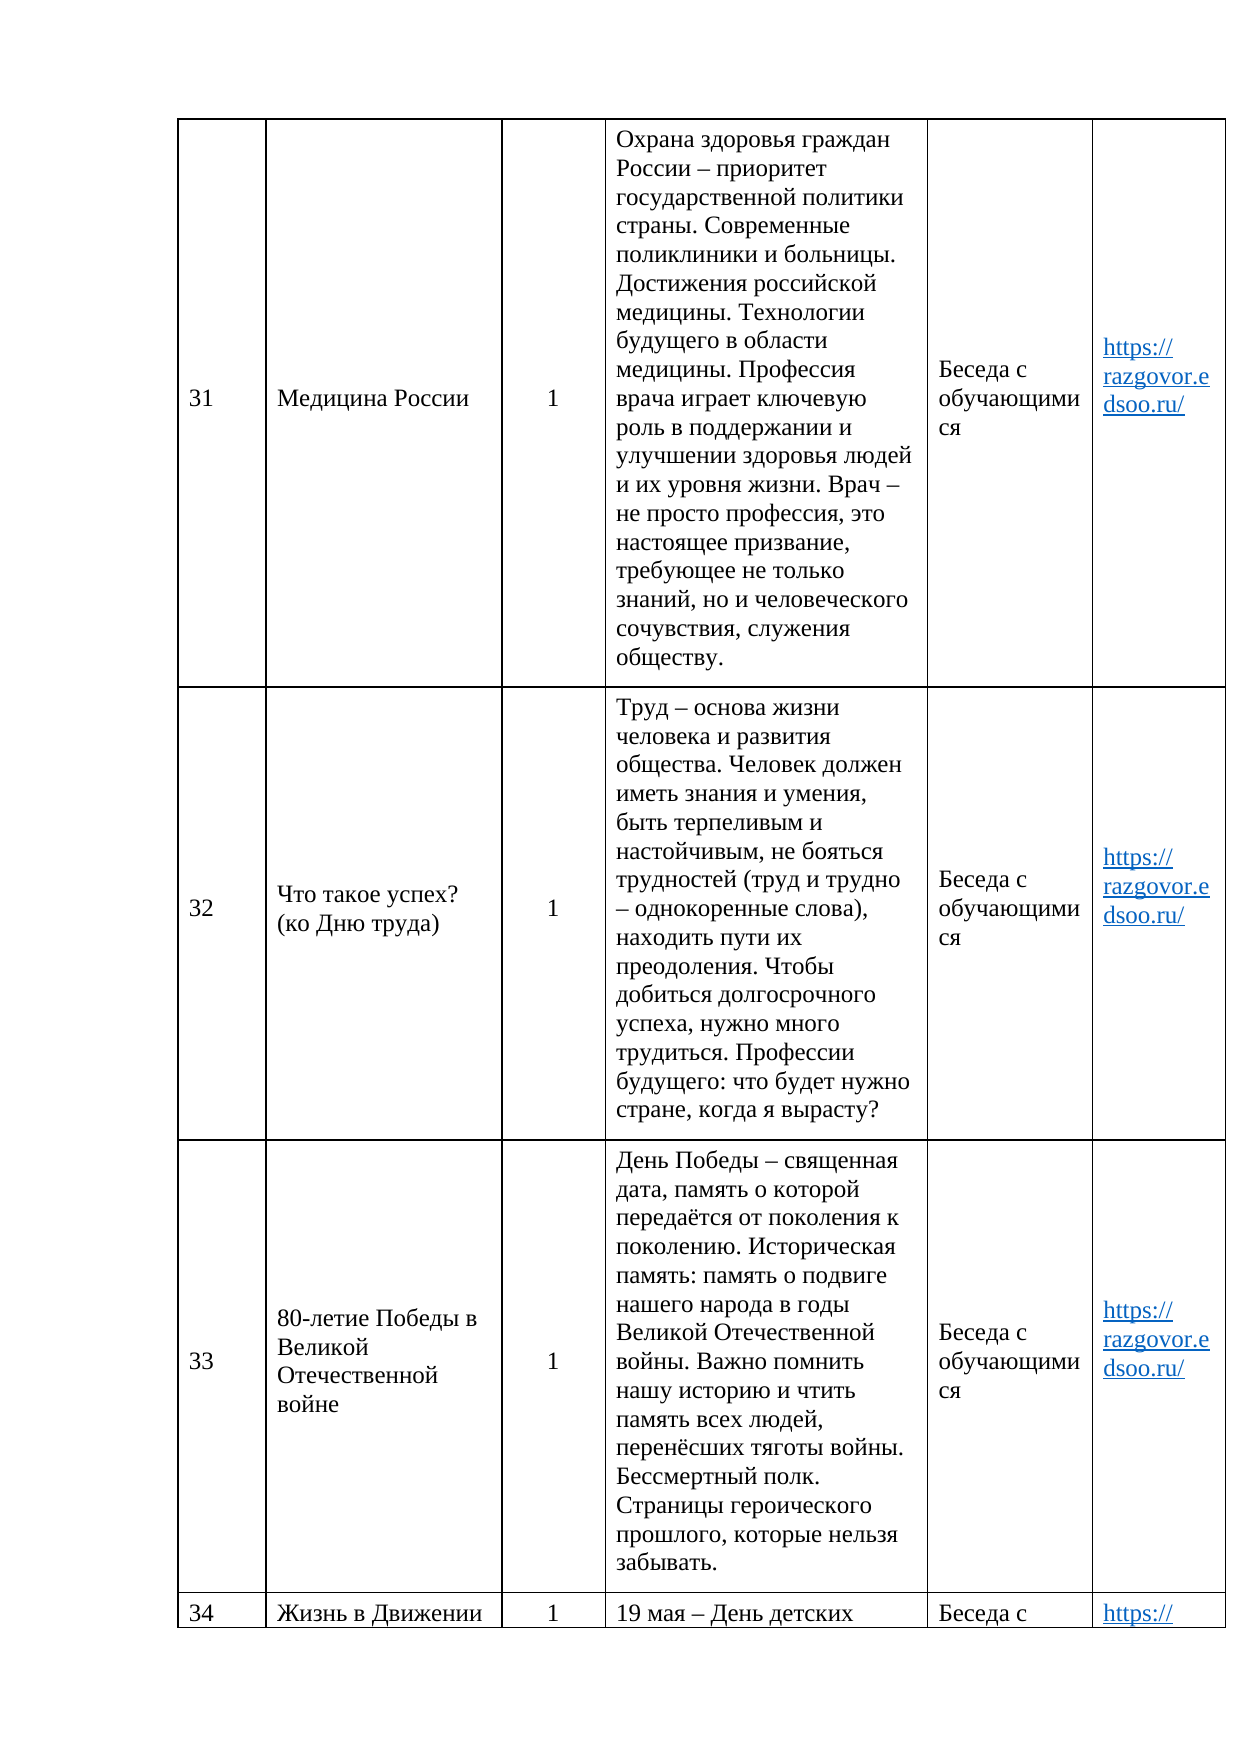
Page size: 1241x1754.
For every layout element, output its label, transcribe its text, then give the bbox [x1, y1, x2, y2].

table_cell 1 [503, 1141, 605, 1592]
table_cell День Победы – священная дата, память о которой передаётся от поколения к поколению. Историческая память: память о подвиге нашего народа в годы Великой Отечественной войны. Важно помнить нашу историю и чтить память всех людей, перенёсших тяготы войны. Бессмертный полк. Страницы героического прошлого, которые нельзя забывать. [606, 1141, 927, 1592]
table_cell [928, 120, 1092, 686]
table_cell https://razgovor.edsoo.ru/ [1093, 688, 1225, 1139]
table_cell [1093, 120, 1225, 686]
table_cell Что такое успех? (ко Дню труда) [267, 688, 501, 1139]
table_cell 1 [503, 120, 605, 686]
table_cell Беседа с обучающимися [928, 1141, 1092, 1592]
table_cell Медицина России [267, 120, 501, 686]
table_cell 32 [179, 688, 265, 1139]
table_cell 80-летие Победы в Великой Отечественной войне [267, 1141, 501, 1592]
table_cell 1 [503, 688, 605, 1139]
table_cell 34 [179, 1593, 265, 1627]
table_cell Беседа с обучающимися [928, 688, 1092, 1139]
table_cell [1093, 1593, 1225, 1627]
table_cell 33 [179, 1141, 265, 1592]
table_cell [928, 1593, 1092, 1627]
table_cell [606, 1593, 927, 1627]
table_cell https://razgovor.edsoo.ru/ [1093, 1141, 1225, 1592]
table_cell 1 [503, 1593, 605, 1627]
table_cell Труд – основа жизни человека и развития общества. Человек должен иметь знания и умения, быть терпеливым и настойчивым, не бояться трудностей (труд и трудно – однокоренные слова), находить пути их преодоления. Чтобы добиться долгосрочного успеха, нужно много трудиться. Профессии будущего: что будет нужно стране, когда я вырасту? [606, 688, 927, 1139]
table_cell Охрана здоровья граждан России – приоритет государственной политики страны. Современные поликлиники и больницы. Достижения российской медицины. Технологии будущего в области медицины. Профессия врача играет ключевую роль в поддержании и улучшении здоровья людей и их уровня жизни. Врач – не просто профессия, это настоящее призвание, требующее не только знаний, но и человеческого сочувствия, служения обществу. [606, 120, 927, 686]
table_cell 31 [179, 120, 265, 686]
table_cell Жизнь в Движении [267, 1593, 501, 1627]
